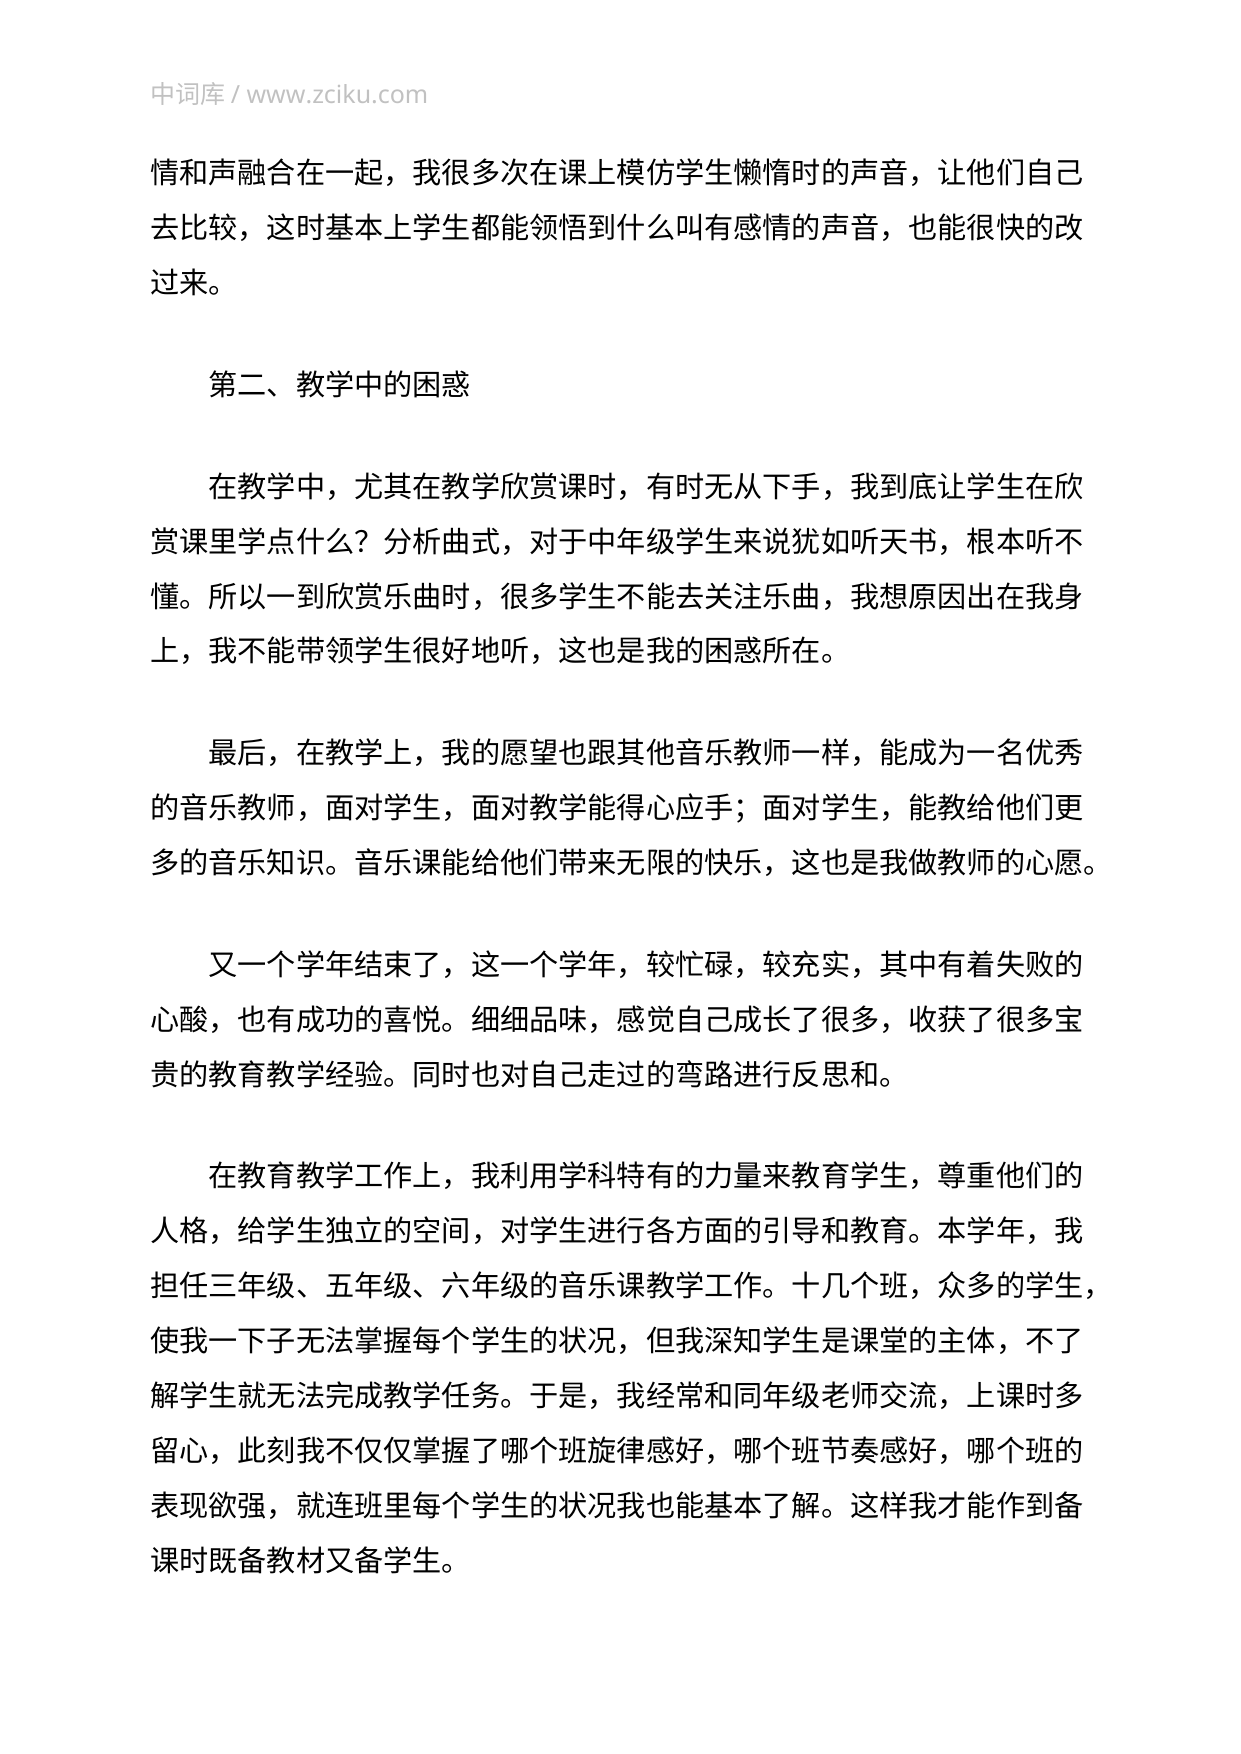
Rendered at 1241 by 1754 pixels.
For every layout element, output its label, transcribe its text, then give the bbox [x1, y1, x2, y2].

text 第二、教学中的困惑 [150, 362, 1090, 404]
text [150, 150, 1090, 302]
text 在教学中，尤其在教学欣赏课时，有时无从下手，我到底让学生在欣赏课里学点什么？分析曲式，对于中年级学生来说犹如听天书，根本听不懂。所以一到欣赏乐曲时，很多学生不能去关注乐曲，我想原因出在我身上，我不能带领学生很好地听，这也是我的困惑所在。 [150, 463, 1090, 670]
text 在教育教学工作上，我利用学科特有的力量来教育学生，尊重他们的人格，给学生独立的空间，对学生进行各方面的引导和教育。本学年，我担任三年级、五年级、六年级的音乐课教学工作。十几个班，众多的学生，使我一下子无法掌握每个学生的状况，但我深知学生是课堂的主体，不了解学生就无法完成教学任务。于是，我经常和同年级老师交流，上课时多留心，此刻我不仅仅掌握了哪个班旋律感好，哪个班节奏感好，哪个班的表现欲强，就连班里每个学生的状况我也能基本了解。这样我才能作到备课时既备教材又备学生。 [150, 1153, 1090, 1579]
text 又一个学年结束了，这一个学年，较忙碌，较充实，其中有着失败的心酸，也有成功的喜悦。细细品味，感觉自己成长了很多，收获了很多宝贵的教育教学经验。同时也对自己走过的弯路进行反思和。 [150, 941, 1090, 1093]
text 最后，在教学上，我的愿望也跟其他音乐教师一样，能成为一名优秀的音乐教师，面对学生，面对教学能得心应手；面对学生，能教给他们更多的音乐知识。音乐课能给他们带来无限的快乐，这也是我做教师的心愿。 [150, 730, 1090, 882]
